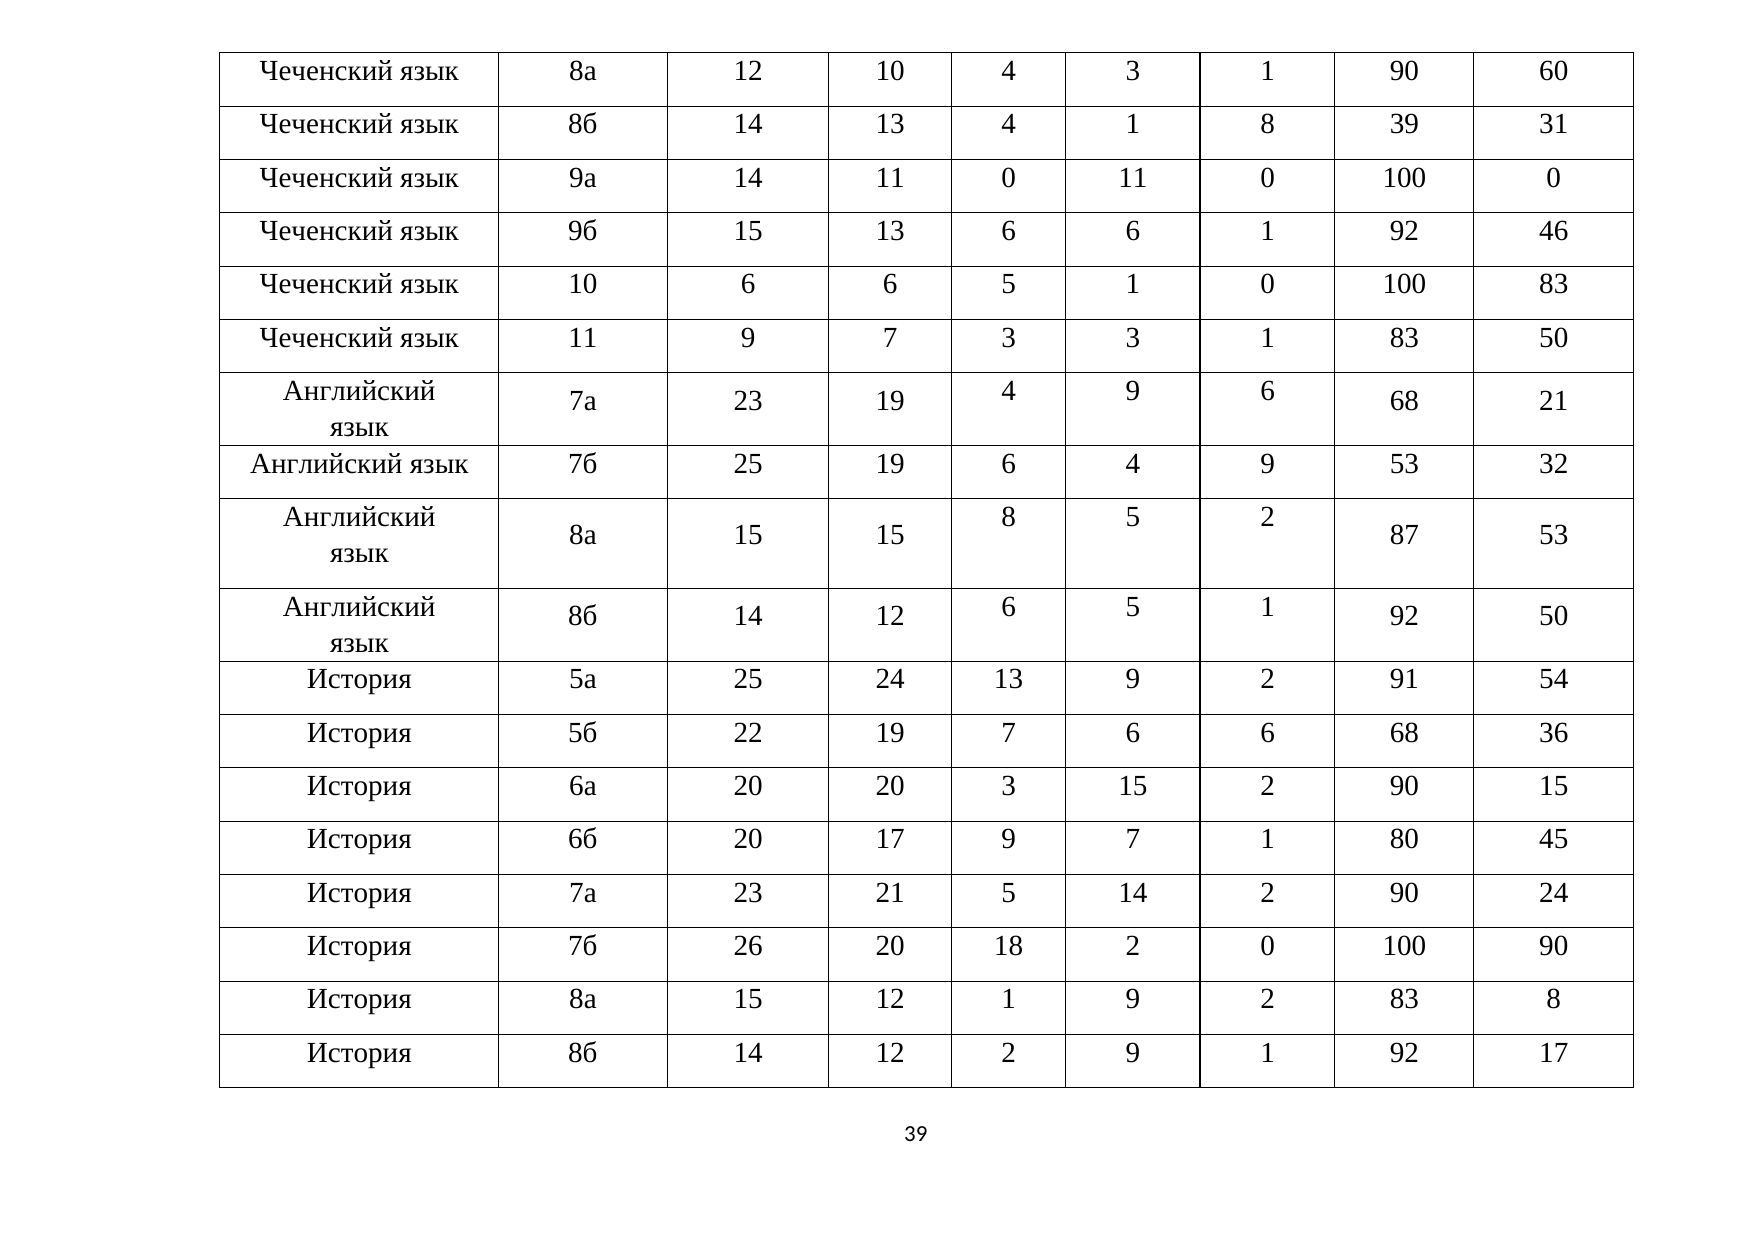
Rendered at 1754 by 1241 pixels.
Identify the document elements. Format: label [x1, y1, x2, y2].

table_header [118, 44, 1735, 1096]
